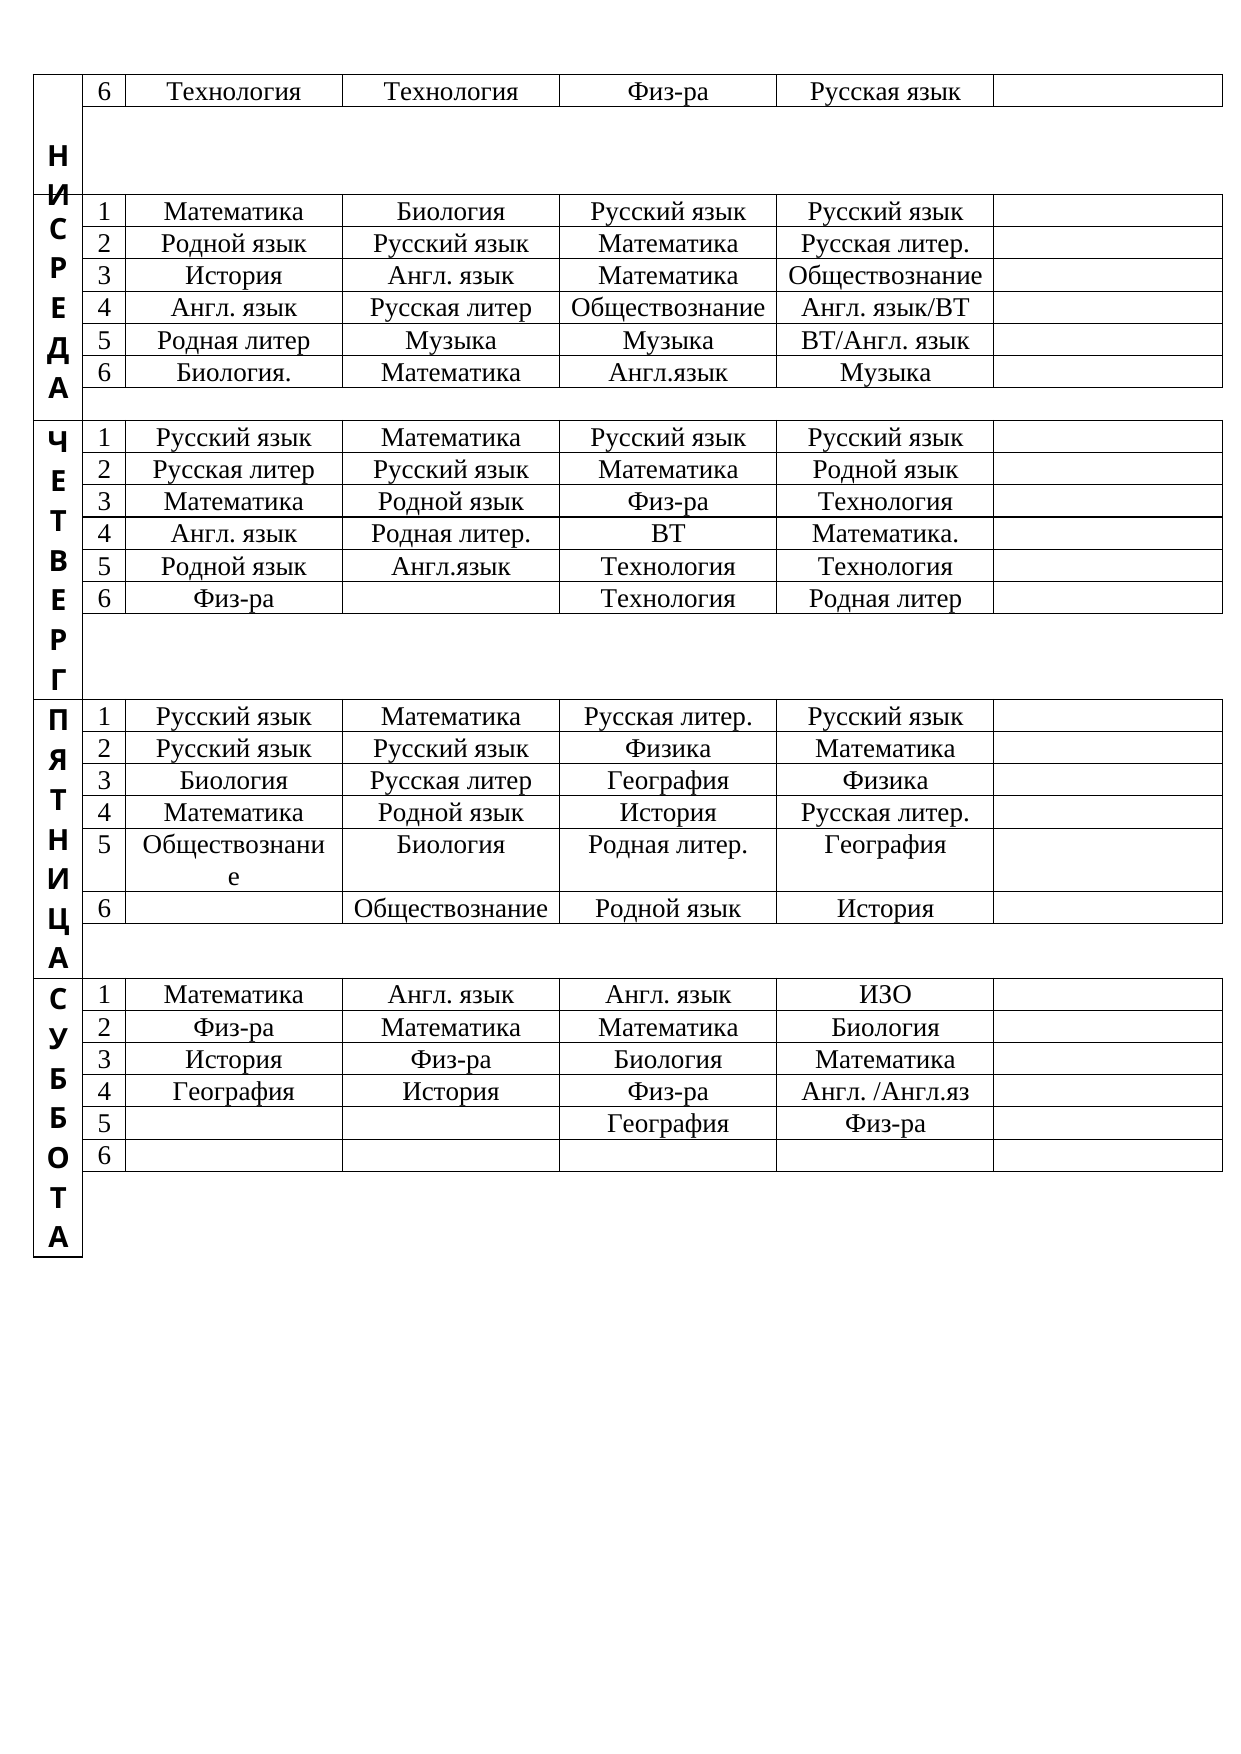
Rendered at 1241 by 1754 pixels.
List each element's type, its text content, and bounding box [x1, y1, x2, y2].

table_cell ИЗО [777, 979, 993, 1010]
table_cell Биология [126, 764, 342, 795]
table_cell [343, 1107, 559, 1138]
table_cell Обществознание [126, 829, 342, 891]
table_cell Физика [560, 732, 776, 763]
table_cell [126, 1140, 342, 1171]
table_cell [994, 356, 1222, 387]
table_cell Физ-ра [777, 1107, 993, 1138]
table_cell История [343, 1075, 559, 1106]
table_cell Родная литер. [343, 518, 559, 548]
table_cell Родной язык [343, 796, 559, 827]
table_cell Русская язык [777, 75, 993, 106]
table_cell География [560, 764, 776, 795]
table_cell ВТ [560, 518, 776, 548]
table_cell 6 [83, 892, 125, 923]
table_cell Русский язык [777, 195, 993, 226]
table_cell Технология [126, 75, 342, 106]
table_cell [994, 1075, 1222, 1106]
table_cell Родной язык [126, 550, 342, 581]
table_cell Обществознание [777, 259, 993, 291]
table_cell [994, 732, 1222, 763]
table_cell [994, 979, 1222, 1010]
table_cell Родная литер [126, 324, 342, 355]
table_cell [994, 1043, 1222, 1074]
table_cell Русская литер. [777, 796, 993, 827]
table_cell 6 [83, 75, 125, 106]
table_cell Биология [560, 1043, 776, 1074]
table_cell Физ-ра [560, 485, 776, 516]
table_cell Математика [126, 485, 342, 516]
table_cell 1 [83, 700, 125, 731]
table_cell 6 [83, 582, 125, 613]
table_cell Математика [343, 1011, 559, 1042]
table_cell Математика [126, 195, 342, 226]
table_cell Англ. язык [126, 292, 342, 323]
table_cell Биология [777, 1011, 993, 1042]
table_cell Англ. язык [343, 259, 559, 291]
table_cell История [560, 796, 776, 827]
table_cell Обществознание [343, 892, 559, 923]
table_cell Русский язык [343, 732, 559, 763]
table_cell С Р Е Д А [34, 195, 82, 420]
table_cell История [126, 259, 342, 291]
table_cell Русская литер [343, 764, 559, 795]
table_cell Родной язык [560, 892, 776, 923]
table_cell Физика [777, 764, 993, 795]
table_cell Русский язык [126, 732, 342, 763]
table_cell Родной язык [126, 227, 342, 258]
table_cell [994, 195, 1222, 226]
table_cell 4 [83, 292, 125, 323]
table_cell Математика [126, 979, 342, 1010]
table_cell Биология. [126, 356, 342, 387]
table_cell 1 [83, 421, 125, 452]
table_cell Англ. язык [343, 979, 559, 1010]
table_cell [343, 1140, 559, 1171]
table_cell История [777, 892, 993, 923]
table_cell Русский язык [126, 700, 342, 731]
table_cell 3 [83, 485, 125, 516]
table_cell 6 [83, 356, 125, 387]
table_cell [994, 485, 1222, 516]
table_cell [994, 1140, 1222, 1171]
table_cell 2 [83, 227, 125, 258]
table_cell Русский язык [560, 195, 776, 226]
table_cell Биология [343, 829, 559, 891]
table_cell Технология [777, 550, 993, 581]
table_cell 2 [83, 1011, 125, 1042]
table_cell История [126, 1043, 342, 1074]
table_cell Англ. язык [560, 979, 776, 1010]
table_cell Математика [777, 732, 993, 763]
table_cell 2 [83, 453, 125, 484]
table_cell C У Б Б О Т А [34, 979, 82, 1256]
table_cell [994, 550, 1222, 581]
table_cell Физ-ра [126, 582, 342, 613]
table_cell Англ. /Англ.яз [777, 1075, 993, 1106]
table_cell ВТ/Англ. язык [777, 324, 993, 355]
table_cell Математика [560, 227, 776, 258]
table_cell Родная литер. [560, 829, 776, 891]
table_cell Русская литер [343, 292, 559, 323]
table_cell [126, 1107, 342, 1138]
table_cell [560, 1140, 776, 1171]
table_cell Русский язык [343, 453, 559, 484]
table_cell 3 [83, 764, 125, 795]
table_cell Англ.язык [343, 550, 559, 581]
table_cell 1 [83, 195, 125, 226]
table_cell [994, 324, 1222, 355]
table_cell Технология [560, 582, 776, 613]
table_cell Математика [560, 453, 776, 484]
table_cell Русская литер. [560, 700, 776, 731]
table_cell Англ. язык [126, 518, 342, 548]
table_cell [994, 582, 1222, 613]
table_cell [994, 829, 1222, 891]
table_cell Математика [777, 1043, 993, 1074]
table_cell Физ-ра [343, 1043, 559, 1074]
table_cell [126, 892, 342, 923]
table_cell Русская литер. [777, 227, 993, 258]
table_cell Родной язык [777, 453, 993, 484]
table_cell 1 [83, 979, 125, 1010]
table_cell География [126, 1075, 342, 1106]
table_cell [994, 764, 1222, 795]
table_cell 5 [83, 1107, 125, 1138]
table_cell Физ-ра [560, 1075, 776, 1106]
table_cell Математика [560, 1011, 776, 1042]
table_cell 4 [83, 518, 125, 548]
table_cell Математика [560, 259, 776, 291]
table_cell Математика. [777, 518, 993, 548]
table_cell [994, 421, 1222, 452]
table_cell Обществознание [560, 292, 776, 323]
table_cell [994, 259, 1222, 291]
table_cell Математика [126, 796, 342, 827]
table_cell Технология [343, 75, 559, 106]
table_cell [994, 453, 1222, 484]
table_cell 2 [83, 732, 125, 763]
table_cell Математика [343, 421, 559, 452]
table_cell [994, 1011, 1222, 1042]
table_cell Русский язык [343, 227, 559, 258]
table_cell Технология [777, 485, 993, 516]
table_cell 4 [83, 1075, 125, 1106]
table_cell 3 [83, 1043, 125, 1074]
table_cell Физ-ра [126, 1011, 342, 1042]
table_cell 5 [83, 324, 125, 355]
table_cell Ч Е Т В Е Р Г [34, 421, 82, 699]
table_cell Русская литер [126, 453, 342, 484]
table_cell [994, 700, 1222, 731]
table_cell Музыка [777, 356, 993, 387]
table_cell Математика [343, 700, 559, 731]
table_cell Биология [343, 195, 559, 226]
table_cell География [777, 829, 993, 891]
table_cell Русский язык [777, 421, 993, 452]
table_cell Музыка [560, 324, 776, 355]
table_cell [994, 518, 1222, 548]
table_cell Музыка [343, 324, 559, 355]
table_cell Родная литер [777, 582, 993, 613]
table_cell [777, 1140, 993, 1171]
table_cell 4 [83, 796, 125, 827]
table_cell [994, 227, 1222, 258]
table_cell Русский язык [560, 421, 776, 452]
table_cell 5 [83, 550, 125, 581]
table_cell [343, 582, 559, 613]
table_cell [994, 1107, 1222, 1138]
table_cell Англ.язык [560, 356, 776, 387]
table_cell 5 [83, 829, 125, 891]
table_cell 6 [83, 1140, 125, 1171]
table_cell Технология [560, 550, 776, 581]
table_cell [994, 75, 1222, 106]
table_cell [994, 292, 1222, 323]
table_cell Русский язык [777, 700, 993, 731]
table_cell Родной язык [343, 485, 559, 516]
table_cell География [560, 1107, 776, 1138]
table_cell Англ. язык/ВТ [777, 292, 993, 323]
table_cell Математика [343, 356, 559, 387]
table_cell Физ-ра [560, 75, 776, 106]
table_cell П Я Т Н И Ц А [34, 700, 82, 977]
table_cell Русский язык [126, 421, 342, 452]
table_cell [994, 796, 1222, 827]
table_cell [994, 892, 1222, 923]
table_cell 3 [83, 259, 125, 291]
